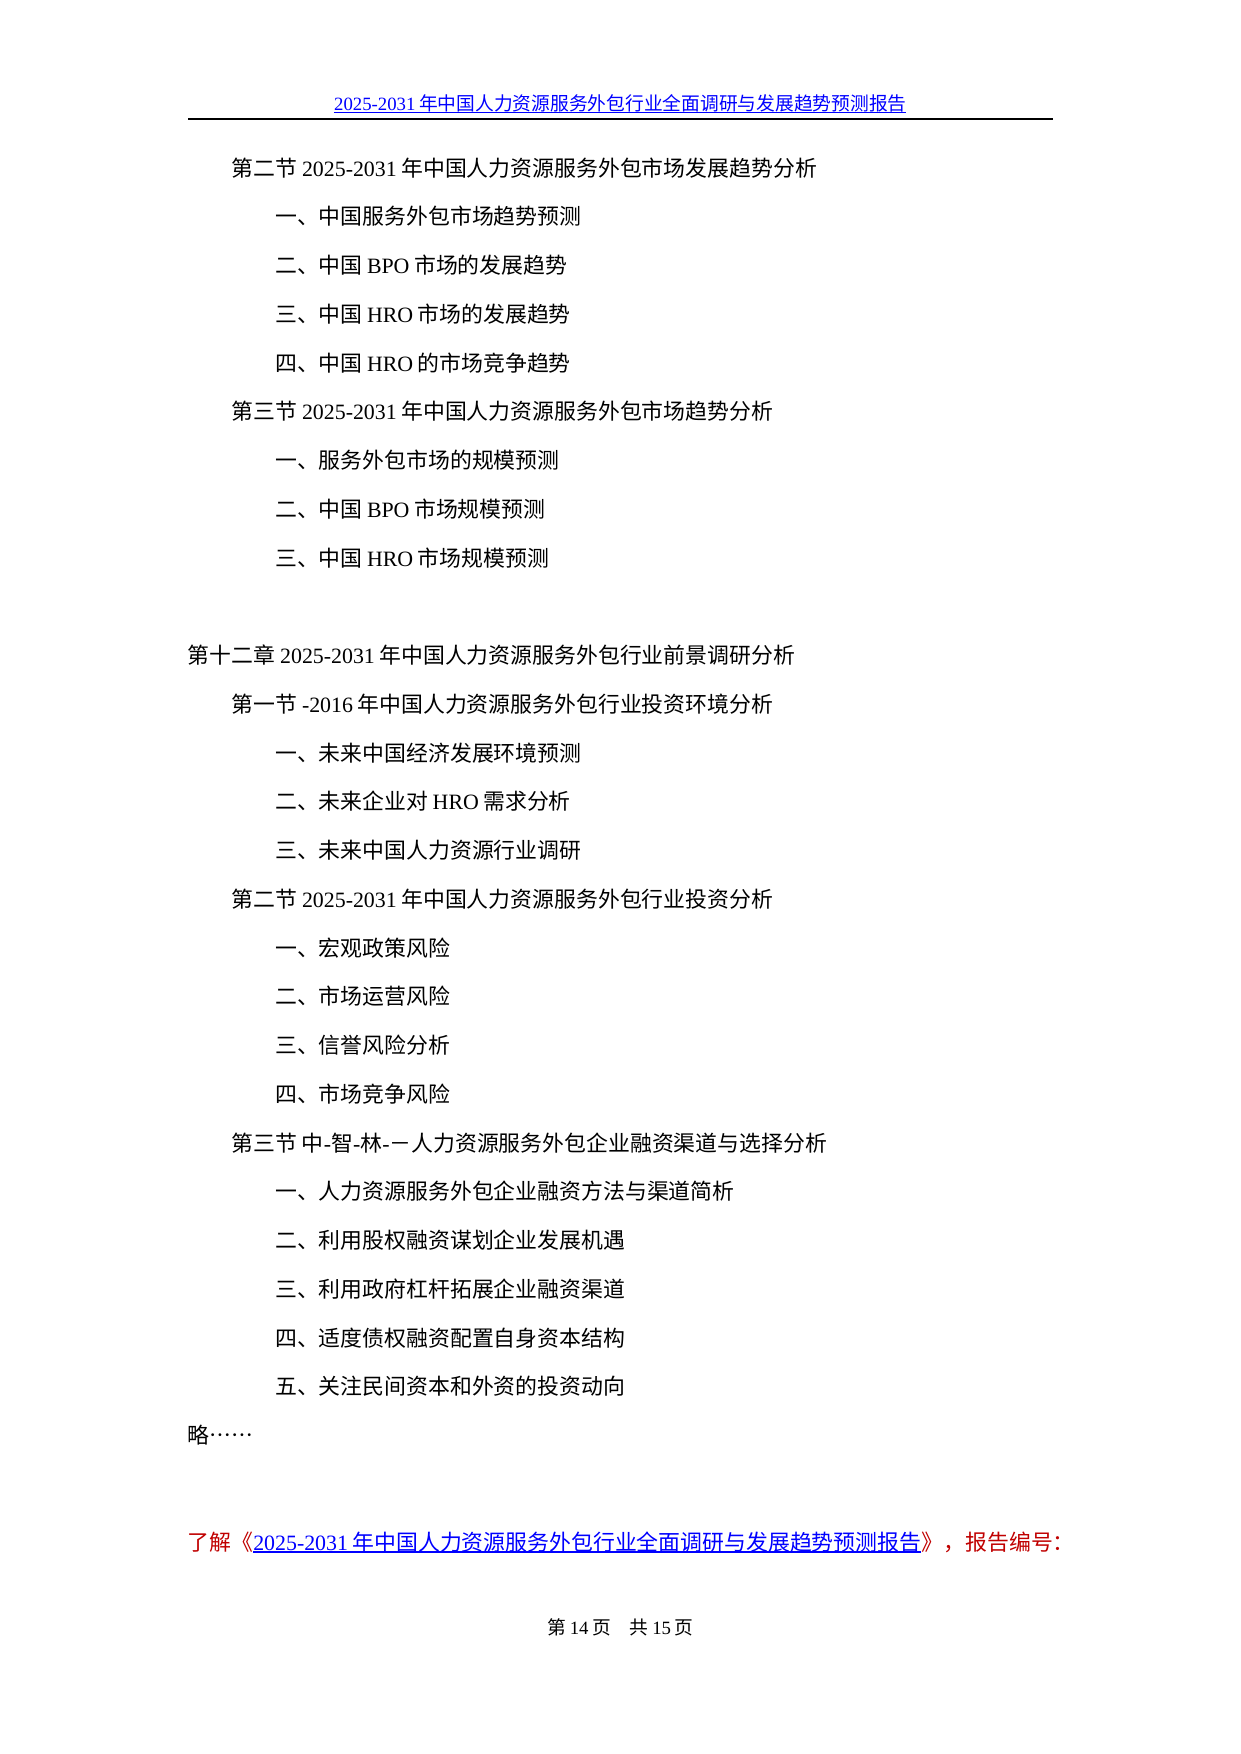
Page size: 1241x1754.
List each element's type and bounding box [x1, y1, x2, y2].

text [187, 1524, 1053, 1557]
text [187, 150, 1053, 1450]
